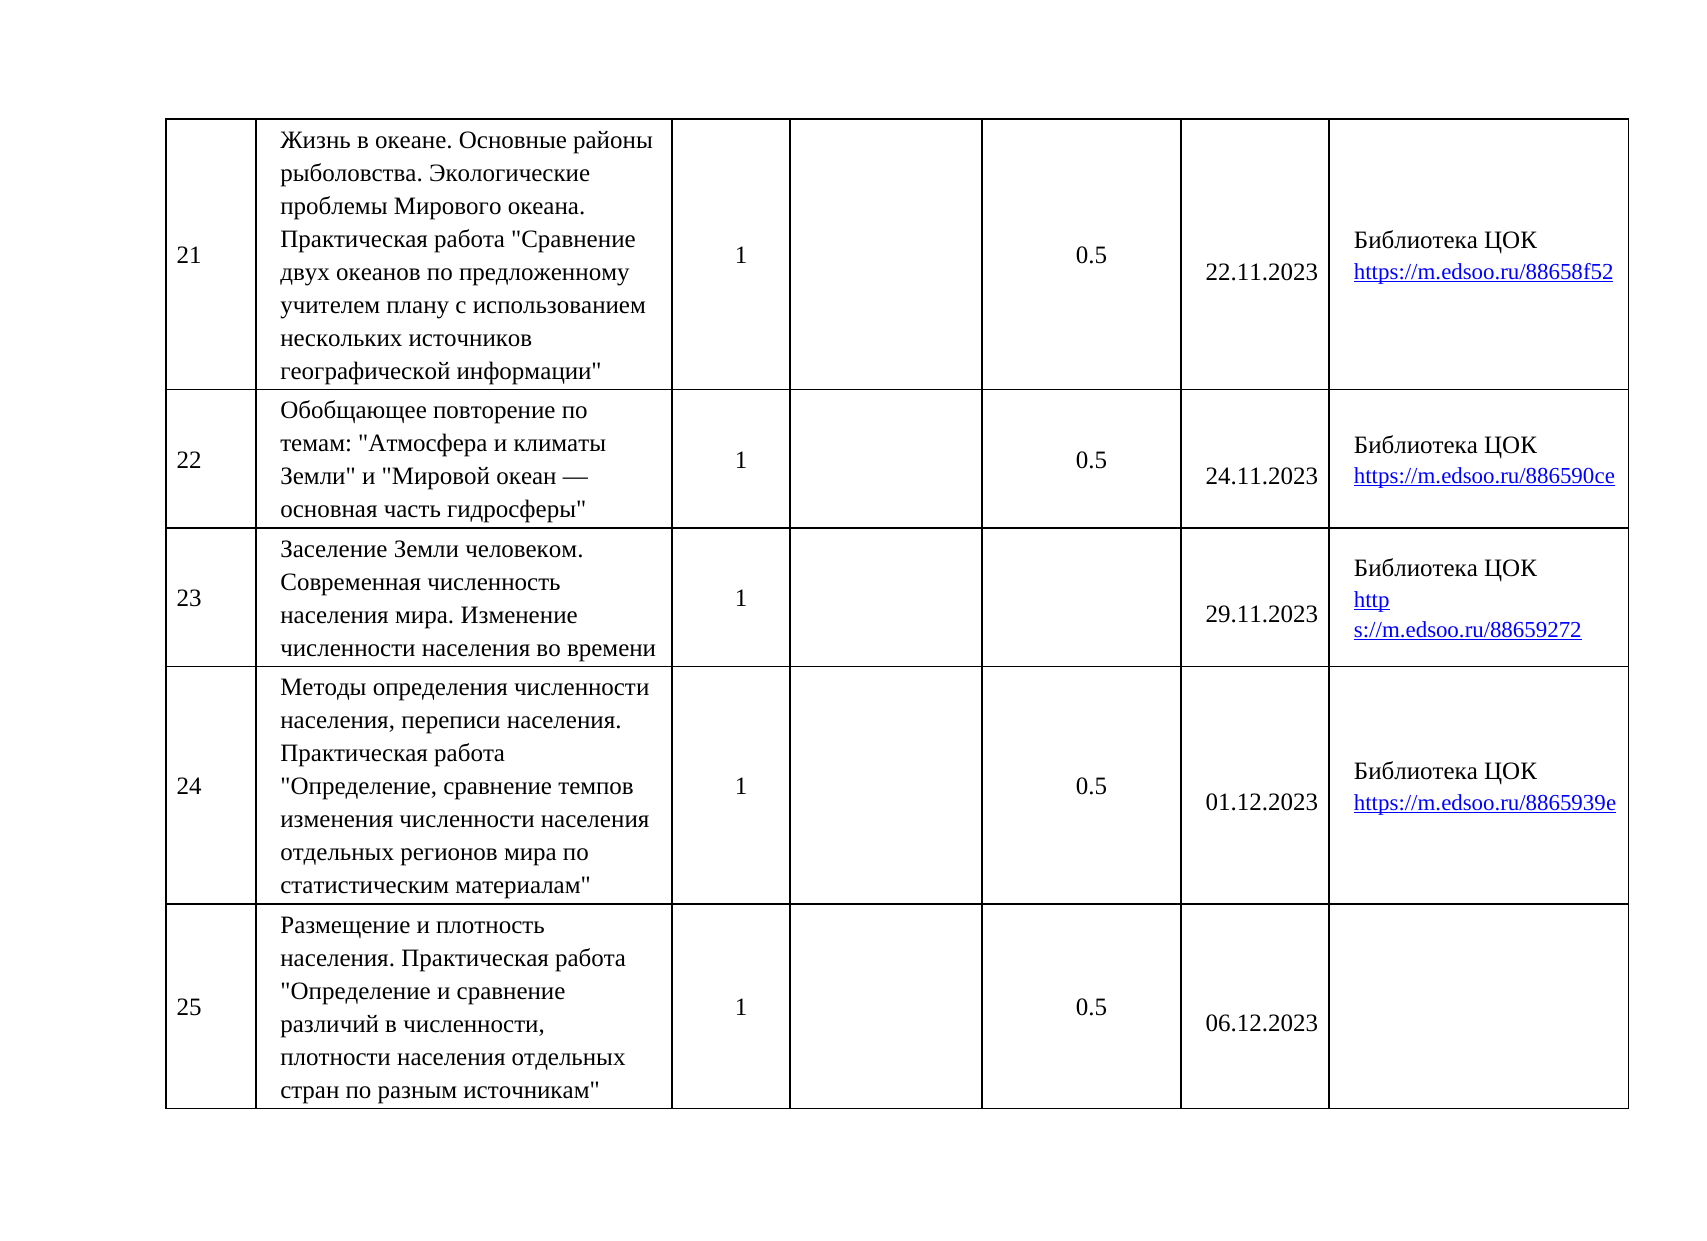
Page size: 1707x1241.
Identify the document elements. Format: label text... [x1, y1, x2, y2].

table_cell 0.5 [983, 120, 1180, 389]
table_cell [791, 667, 981, 903]
table_cell Библиотека ЦОК https://m.edsoo.ru/88658f52 [1330, 120, 1628, 389]
table_cell 1 [673, 905, 789, 1107]
table_cell 21 [167, 120, 255, 389]
table_cell 25 [167, 905, 255, 1107]
table_cell Библиотека ЦОК https://m.edsoo.ru/88659272 [1330, 529, 1628, 666]
table_cell 1 [673, 390, 789, 527]
table_cell 1 [673, 529, 789, 666]
table_cell [791, 120, 981, 389]
table_cell Методы определения численности населения, переписи населения. Практическая работа "Определение, сравнение темпов изменения численности населения отдельных регионов мира по статистическим материалам" [257, 667, 671, 903]
table_cell 29.11.2023 [1182, 529, 1328, 666]
table_cell Жизнь в океане. Основные районы рыболовства. Экологические проблемы Мирового океана. Практическая работа "Сравнение двух океанов по предложенному учителем плану с использованием нескольких источников географической информации" [257, 120, 671, 389]
table_cell 06.12.2023 [1182, 905, 1328, 1107]
table_cell Размещение и плотность населения. Практическая работа "Определение и сравнение различий в численности, плотности населения отдельных стран по разным источникам" [257, 905, 671, 1107]
table_cell 0.5 [983, 390, 1180, 527]
table_cell 1 [673, 667, 789, 903]
table_cell 0.5 [983, 905, 1180, 1107]
table_cell 01.12.2023 [1182, 667, 1328, 903]
table_cell 22 [167, 390, 255, 527]
table_cell 0.5 [983, 667, 1180, 903]
table_cell 1 [673, 120, 789, 389]
table_cell [791, 905, 981, 1107]
table_cell Библиотека ЦОК https://m.edsoo.ru/886590ce [1330, 390, 1628, 527]
table_cell [791, 390, 981, 527]
table_cell [791, 529, 981, 666]
table_cell Библиотека ЦОК https://m.edsoo.ru/8865939e [1330, 667, 1628, 903]
table_cell 22.11.2023 [1182, 120, 1328, 389]
table_cell [983, 529, 1180, 666]
table_cell 24.11.2023 [1182, 390, 1328, 527]
table_cell Обобщающее повторение по темам: "Атмосфера и климаты Земли" и "Мировой океан — основная часть гидросферы" [257, 390, 671, 527]
table_cell 24 [167, 667, 255, 903]
table_cell [1330, 905, 1628, 1107]
table_cell Заселение Земли человеком. Современная численность населения мира. Изменение численности населения во времени [257, 529, 671, 666]
table_cell 23 [167, 529, 255, 666]
